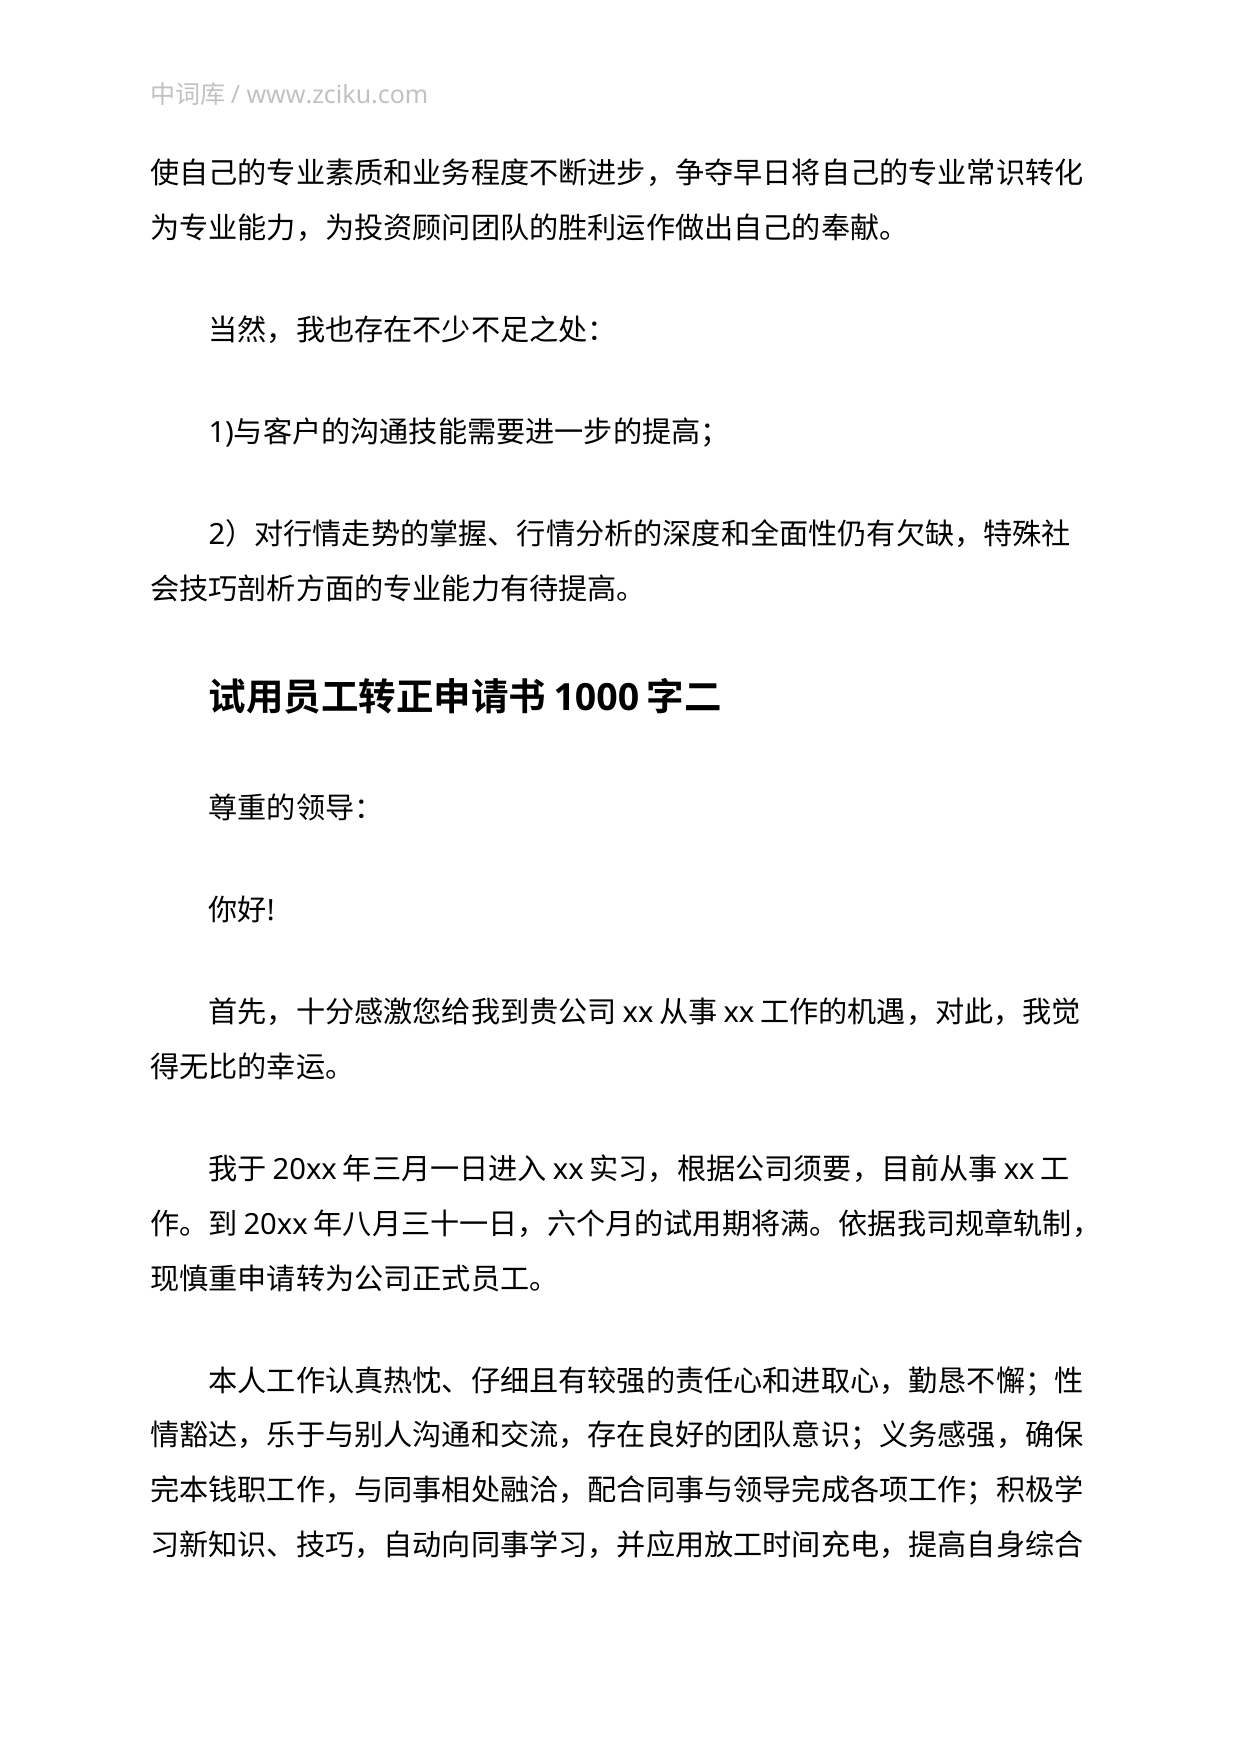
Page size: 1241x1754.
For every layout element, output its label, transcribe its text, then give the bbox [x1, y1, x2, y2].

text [150, 150, 1090, 247]
text 2）对行情走势的掌握、行情分析的深度和全面性仍有欠缺，特殊社会技巧剖析方面的专业能力有待提高。 [150, 510, 1090, 608]
text 我于20xx年三月一日进入xx实习，根据公司须要，目前从事xx工作。到20xx年八月三十一日，六个月的试用期将满。依据我司规章轨制，现慎重申请转为公司正式员工。 [150, 1145, 1090, 1298]
text 1)与客户的沟通技能需要进一步的提高； [150, 408, 1090, 451]
text 尊重的领导： [150, 785, 1090, 827]
text 当然，我也存在不少不足之处： [150, 307, 1090, 349]
text 试用员工转正申请书1000字二 [150, 667, 1090, 722]
text 首先，十分感激您给我到贵公司xx从事xx工作的机遇，对此，我觉得无比的幸运。 [150, 988, 1090, 1086]
text 你好! [150, 887, 1090, 929]
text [150, 1357, 1090, 1564]
